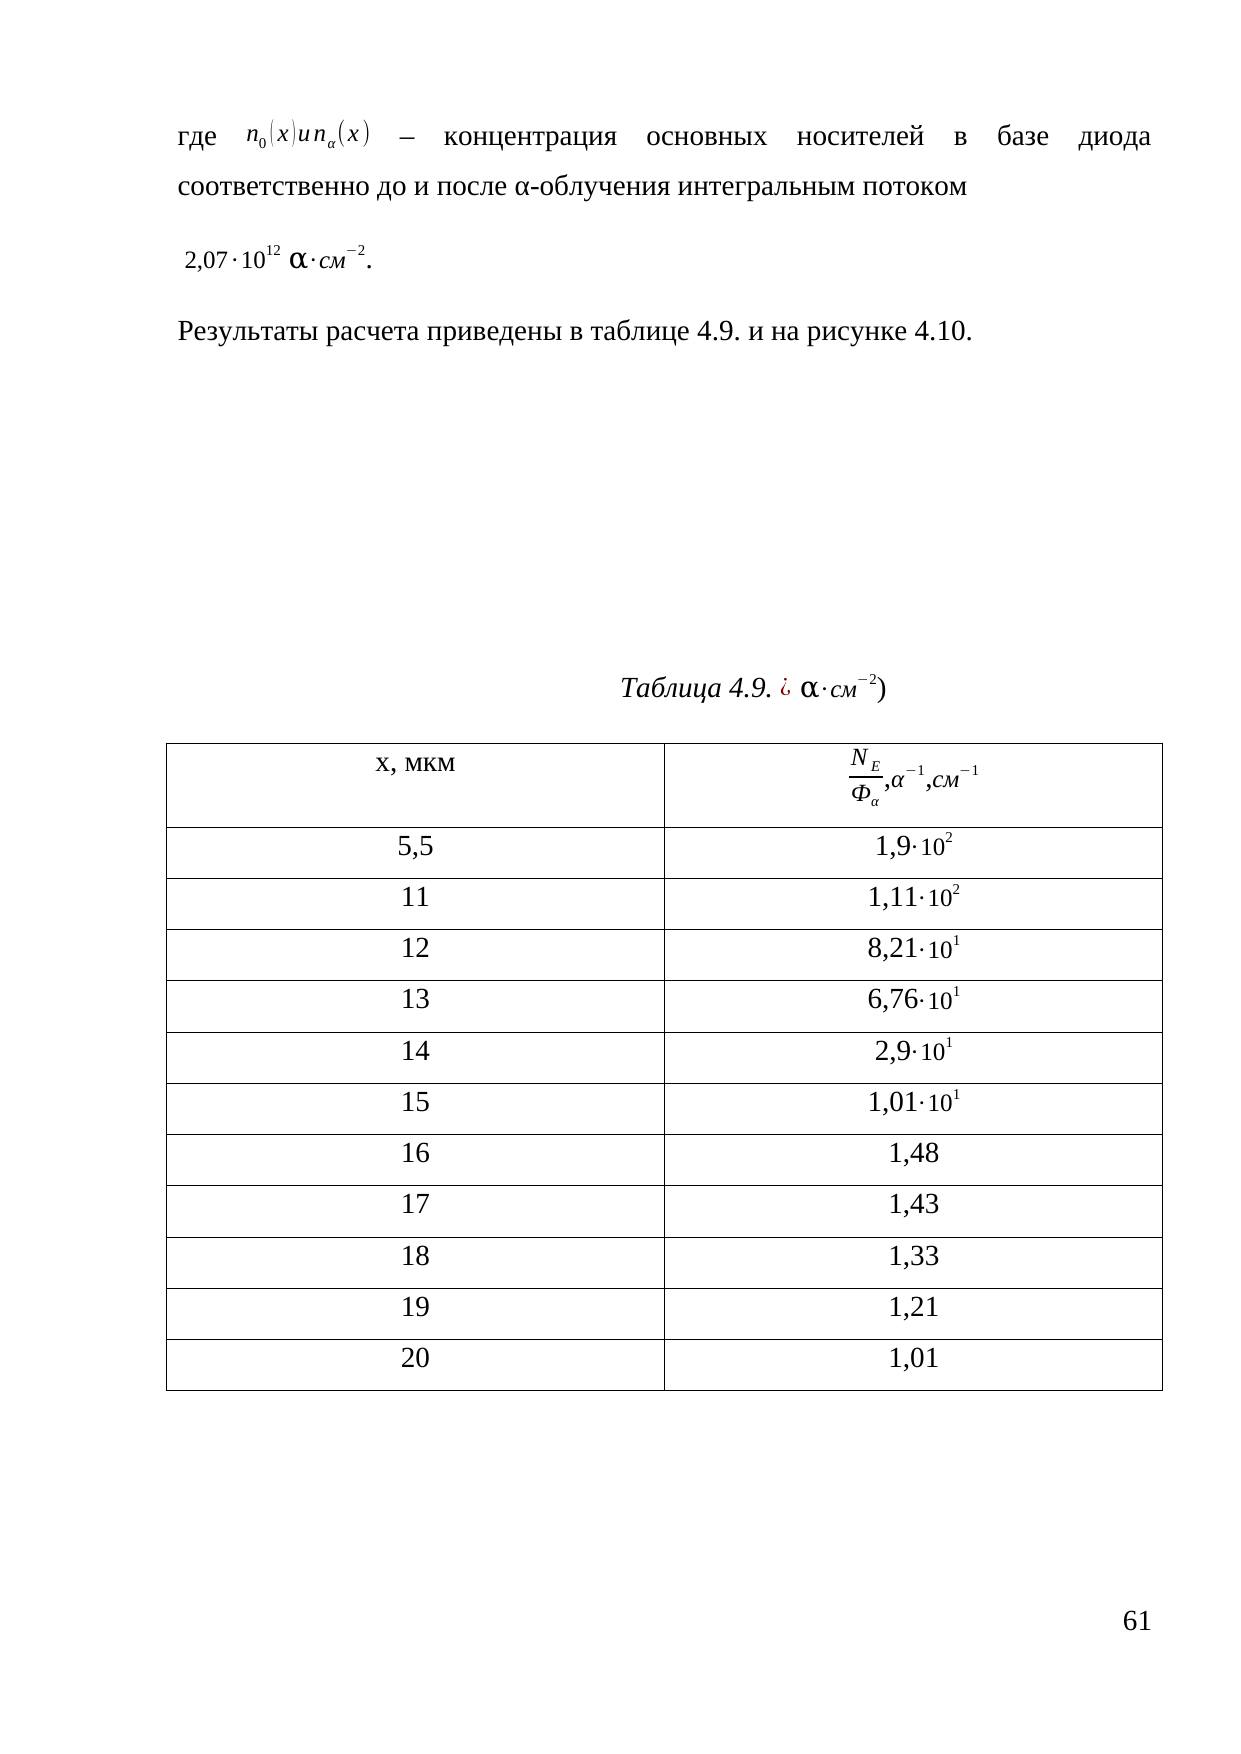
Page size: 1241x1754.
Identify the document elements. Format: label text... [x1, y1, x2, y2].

table_cell 19 [167, 1289, 664, 1339]
table_cell 20 [167, 1340, 664, 1390]
text Результаты расчета приведены в таблице 4.9. и на рисунке 4.10. [177, 313, 1152, 347]
table_cell 11 [167, 879, 664, 929]
table_cell 1,33 [665, 1238, 1162, 1288]
table_cell 1,01 [665, 1084, 1162, 1134]
table_header ,, [665, 744, 1162, 827]
table_cell 1,48 [665, 1135, 1162, 1185]
table_cell 15 [167, 1084, 664, 1134]
text где – концентрация основных носителей в базе диода соответственно до и после α-облучения интегральным потоком [177, 118, 1152, 202]
table_cell 1,11 [665, 879, 1162, 929]
table_cell 1,01 [665, 1340, 1162, 1390]
table_header х, мкм [167, 744, 664, 827]
table_cell 14 [167, 1033, 664, 1083]
table_cell 13 [167, 981, 664, 1032]
table_cell 1,43 [665, 1186, 1162, 1237]
table_cell 16 [167, 1135, 664, 1185]
table_cell 6,76 [665, 981, 1162, 1032]
table_cell 1,21 [665, 1289, 1162, 1339]
table_cell 2,9 [665, 1033, 1162, 1083]
text Таблица 4.9. α) [177, 669, 1152, 704]
table_cell 8,21 [665, 930, 1162, 980]
table_cell 18 [167, 1238, 664, 1288]
table_cell 17 [167, 1186, 664, 1237]
table_cell 1,9 [665, 828, 1162, 878]
table_cell 5,5 [167, 828, 664, 878]
table_cell 12 [167, 930, 664, 980]
text α. [177, 239, 1152, 275]
